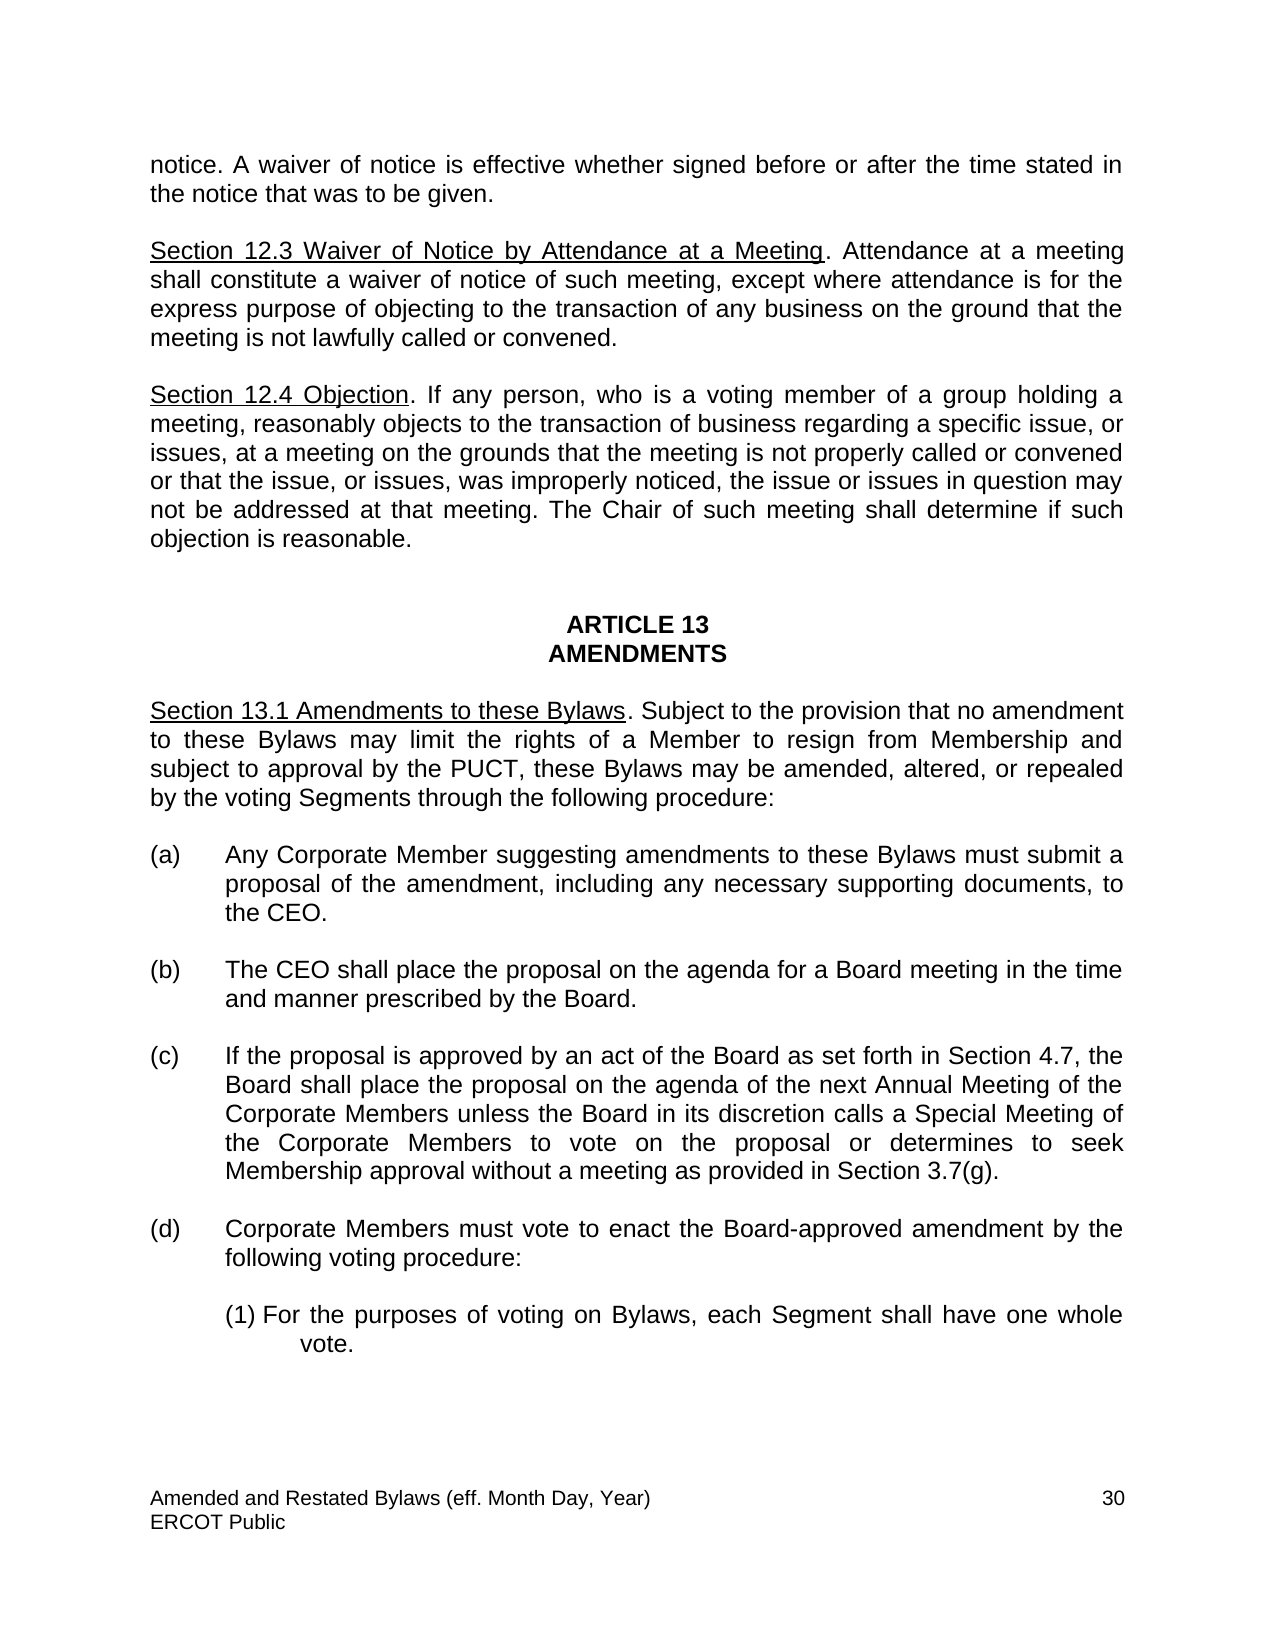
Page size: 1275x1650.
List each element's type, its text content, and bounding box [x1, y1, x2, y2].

list For the purposes of voting on Bylaws, each Segment shall have one whole vote. [225, 1300, 1125, 1357]
text Section 12.4 Objection. If any person, who is a voting member of a group holding a meeting, reasonably objects to the transaction of business regarding a specific issue, or issues, at a meeting on the grounds that the meeting is not properly called or convened or that the issue, or issues, was improperly noticed, the issue or issues in question may not be addressed at that meeting. The Chair of such meeting shall determine if such objection is reasonable. [150, 380, 1125, 552]
text Section 13.1 Amendments to these Bylaws. Subject to the provision that no amendment to these Bylaws may limit the rights of a Member to resign from Membership and subject to approval by the PUCT, these Bylaws may be amended, altered, or repealed by the voting Segments through the following procedure: [150, 696, 1125, 811]
list If the proposal is approved by an act of the Board as set forth in Section 4.7, the Board shall place the proposal on the agenda of the next Annual Meeting of the Corporate Members unless the Board in its discretion calls a Special Meeting of the Corporate Members to vote on the proposal or determines to seek Membership approval without a meeting as provided in Section 3.7(g). [150, 1041, 1125, 1185]
text Section 12.3 Waiver of Notice by Attendance at a Meeting. Attendance at a meeting shall constitute a waiver of notice of such meeting, except where attendance is for the express purpose of objecting to the transaction of any business on the ground that the meeting is not lawfully called or convened. [150, 236, 1125, 351]
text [150, 150, 1125, 207]
text AMENDMENTS [150, 639, 1125, 667]
list Any Corporate Member suggesting amendments to these Bylaws must submit a proposal of the amendment, including any necessary supporting documents, to the CEO. [150, 840, 1125, 926]
text ARTICLE 13 [150, 610, 1125, 639]
list The CEO shall place the proposal on the agenda for a Board meeting in the time and manner prescribed by the Board. [150, 955, 1125, 1012]
list Corporate Members must vote to enact the Board-approved amendment by the following voting procedure: [150, 1214, 1125, 1271]
